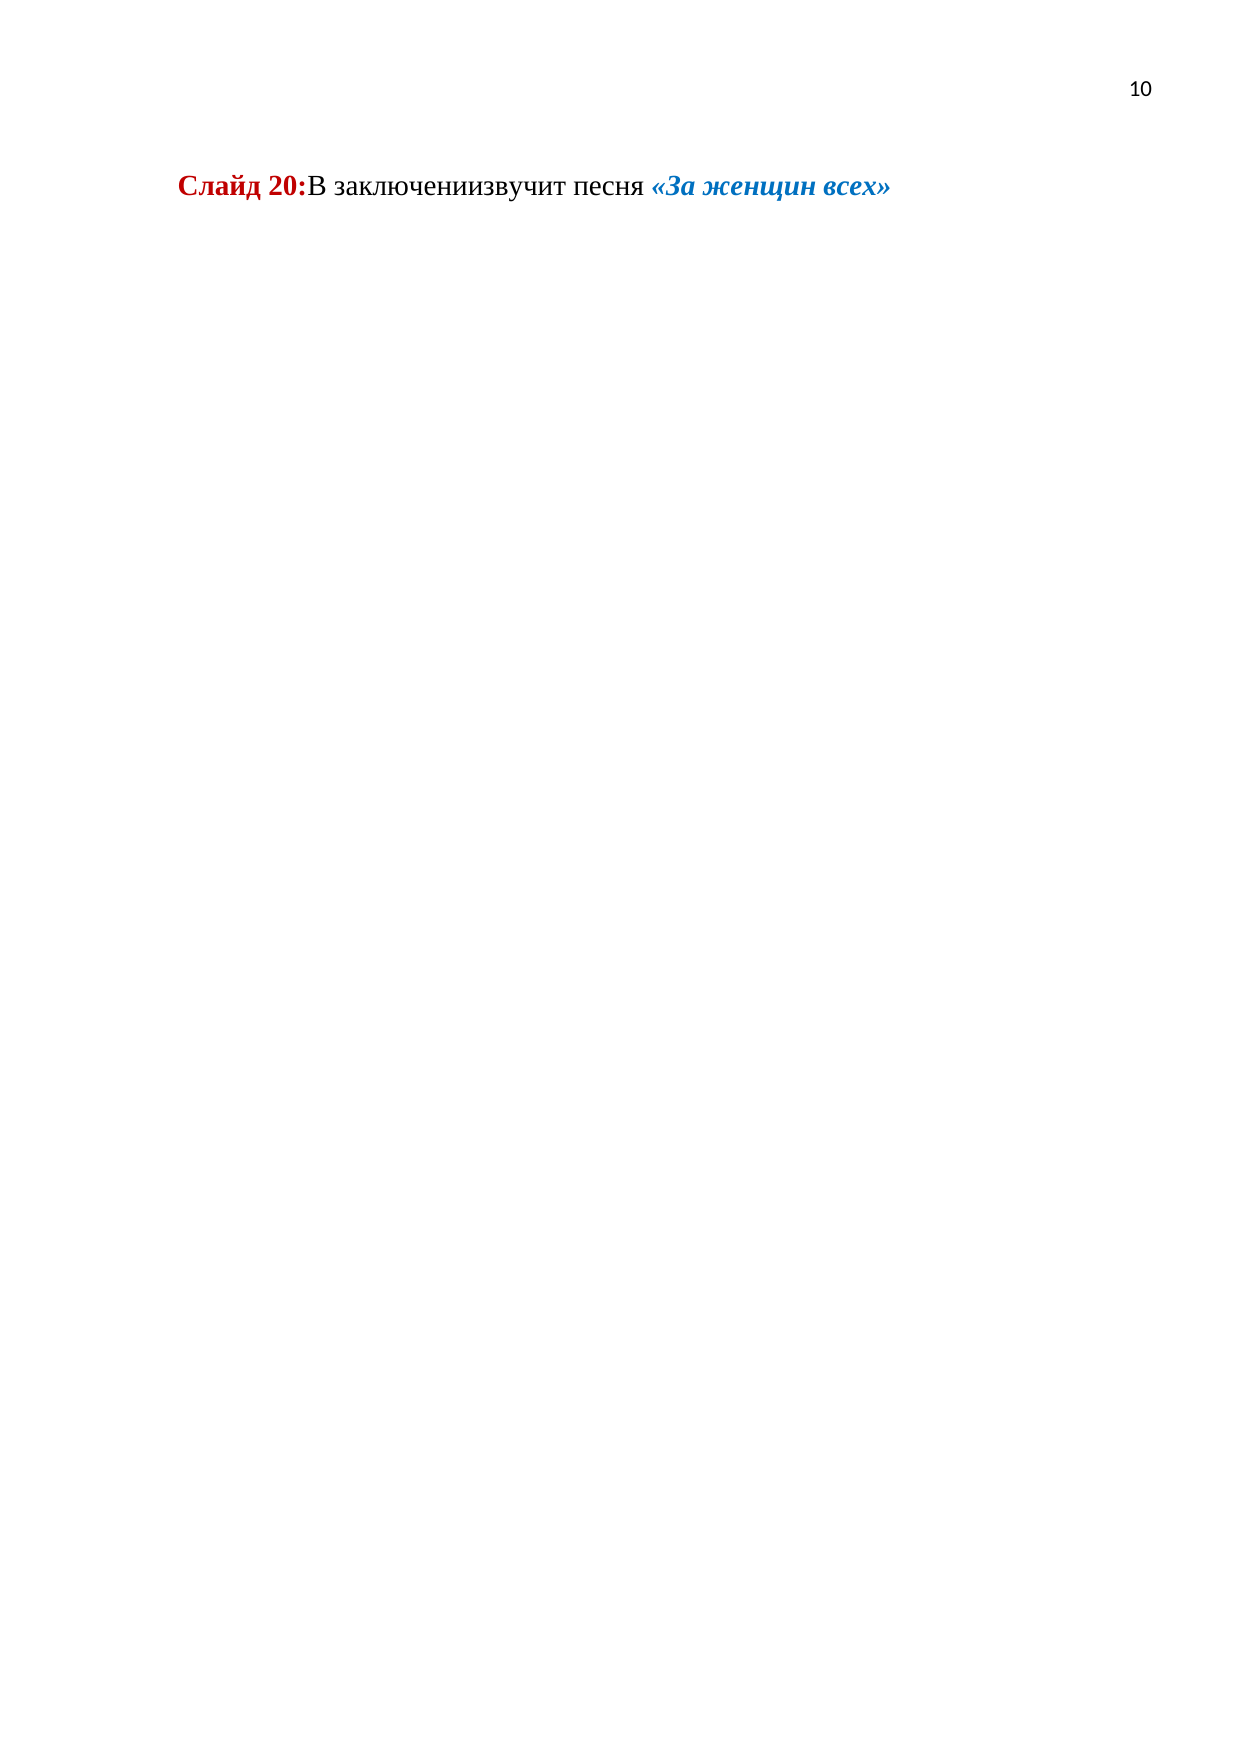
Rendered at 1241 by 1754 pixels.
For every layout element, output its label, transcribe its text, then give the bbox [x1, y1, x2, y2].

list Слайд 20:В заключениизвучит песня «За женщин всех» [177, 168, 1152, 202]
